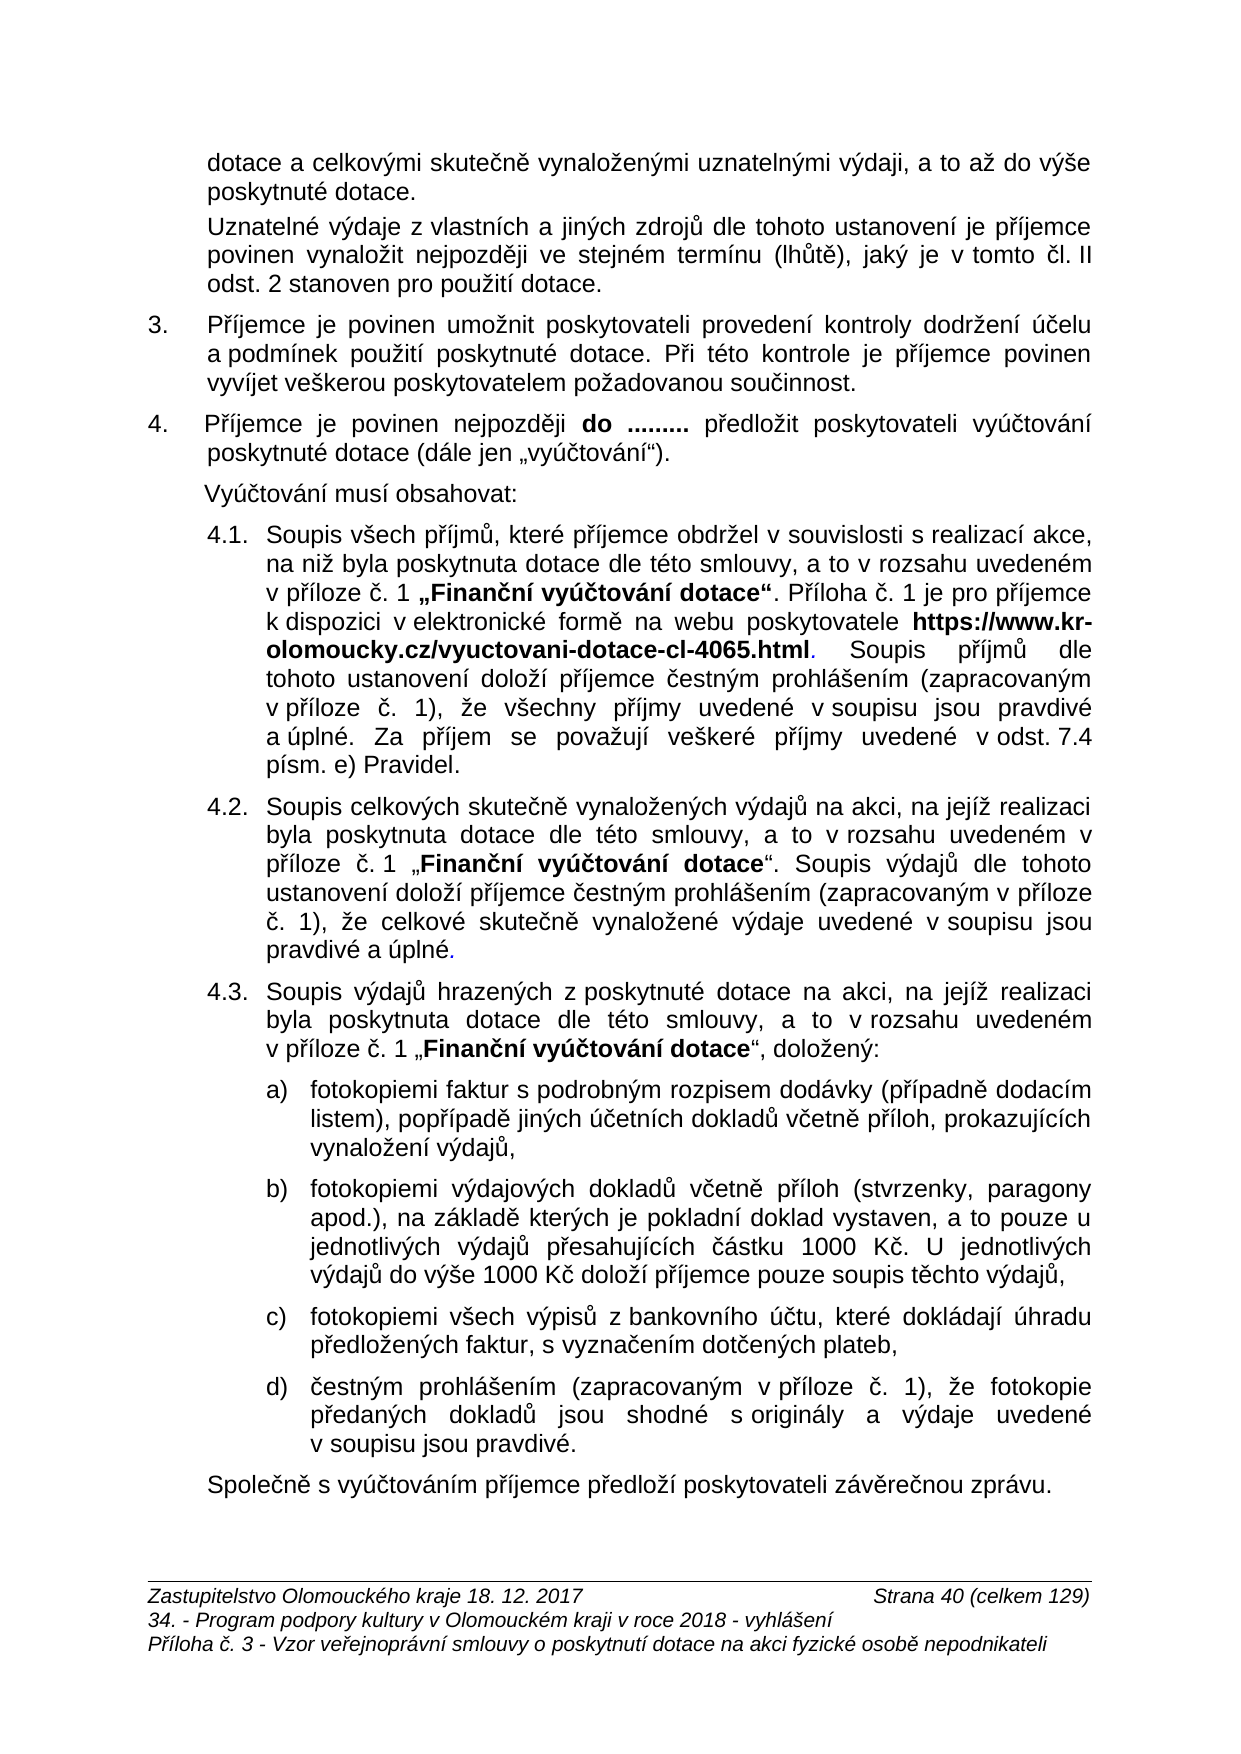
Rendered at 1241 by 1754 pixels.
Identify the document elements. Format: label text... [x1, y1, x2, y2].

list Soupis celkových skutečně vynaložených výdajů na akci, na jejíž realizaci byla poskytnuta dotace dle této smlouvy, a to v rozsahu uvedeném v příloze č. 1 „Finanční vyúčtování dotace“. Soupis výdajů dle tohoto ustanovení doloží příjemce čestným prohlášením (zapracovaným v příloze č. 1), že celkové skutečně vynaložené výdaje uvedené v soupisu jsou pravdivé a úplné. [207, 791, 1092, 964]
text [207, 148, 1092, 205]
text Vyúčtování musí obsahovat: [204, 479, 1092, 508]
list Soupis výdajů hrazených z poskytnuté dotace na akci, na jejíž realizaci byla poskytnuta dotace dle této smlouvy, a to v rozsahu uvedeném v příloze č. 1 „Finanční vyúčtování dotace“, doložený: [207, 976, 1092, 1063]
list fotokopiemi výdajových dokladů včetně příloh (stvrzenky, paragony apod.), na základě kterých je pokladní doklad vystaven, a to pouze u jednotlivých výdajů přesahujících částku 1000 Kč. U jednotlivých výdajů do výše 1000 Kč doloží příjemce pouze soupis těchto výdajů, [266, 1174, 1092, 1289]
list čestným prohlášením (zapracovaným v příloze č. 1), že fotokopie předaných dokladů jsou shodné s originály a výdaje uvedené v soupisu jsou pravdivé. [266, 1371, 1092, 1458]
list fotokopiemi všech výpisů z bankovního účtu, které dokládají úhradu předložených faktur, s vyznačením dotčených plateb, [266, 1301, 1092, 1359]
list Soupis všech příjmů, které příjemce obdržel v souvislosti s realizací akce, na niž byla poskytnuta dotace dle této smlouvy, a to v rozsahu uvedeném v příloze č. 1 „Finanční vyúčtování dotace“. Příloha č. 1 je pro příjemce k dispozici v elektronické formě na webu poskytovatele https://www.kr-olomoucky.cz/vyuctovani-dotace-cl-4065.html. Soupis příjmů dle tohoto ustanovení doloží příjemce čestným prohlášením (zapracovaným v příloze č. 1), že všechny příjmy uvedené v soupisu jsou pravdivé a úplné. Za příjem se považují veškeré příjmy uvedené v odst. 7.4 písm. e) Pravidel. [207, 520, 1092, 779]
list fotokopiemi faktur s podrobným rozpisem dodávky (případně dodacím listem), popřípadě jiných účetních dokladů včetně příloh, prokazujících vynaložení výdajů, [266, 1075, 1092, 1161]
text Společně s vyúčtováním příjemce předloží poskytovateli závěrečnou zprávu. [207, 1470, 1092, 1499]
list Příjemce je povinen nejpozději do ......... předložit poskytovateli vyúčtování poskytnuté dotace (dále jen „vyúčtování“). [148, 409, 1092, 466]
text Uznatelné výdaje z vlastních a jiných zdrojů dle tohoto ustanovení je příjemce povinen vynaložit nejpozději ve stejném termínu (lhůtě), jaký je v tomto čl. II odst. 2 stanoven pro použití dotace. [207, 211, 1092, 298]
list Příjemce je povinen umožnit poskytovateli provedení kontroly dodržení účelu a podmínek použití poskytnuté dotace. Při této kontrole je příjemce povinen vyvíjet veškerou poskytovatelem požadovanou součinnost. [148, 310, 1092, 396]
